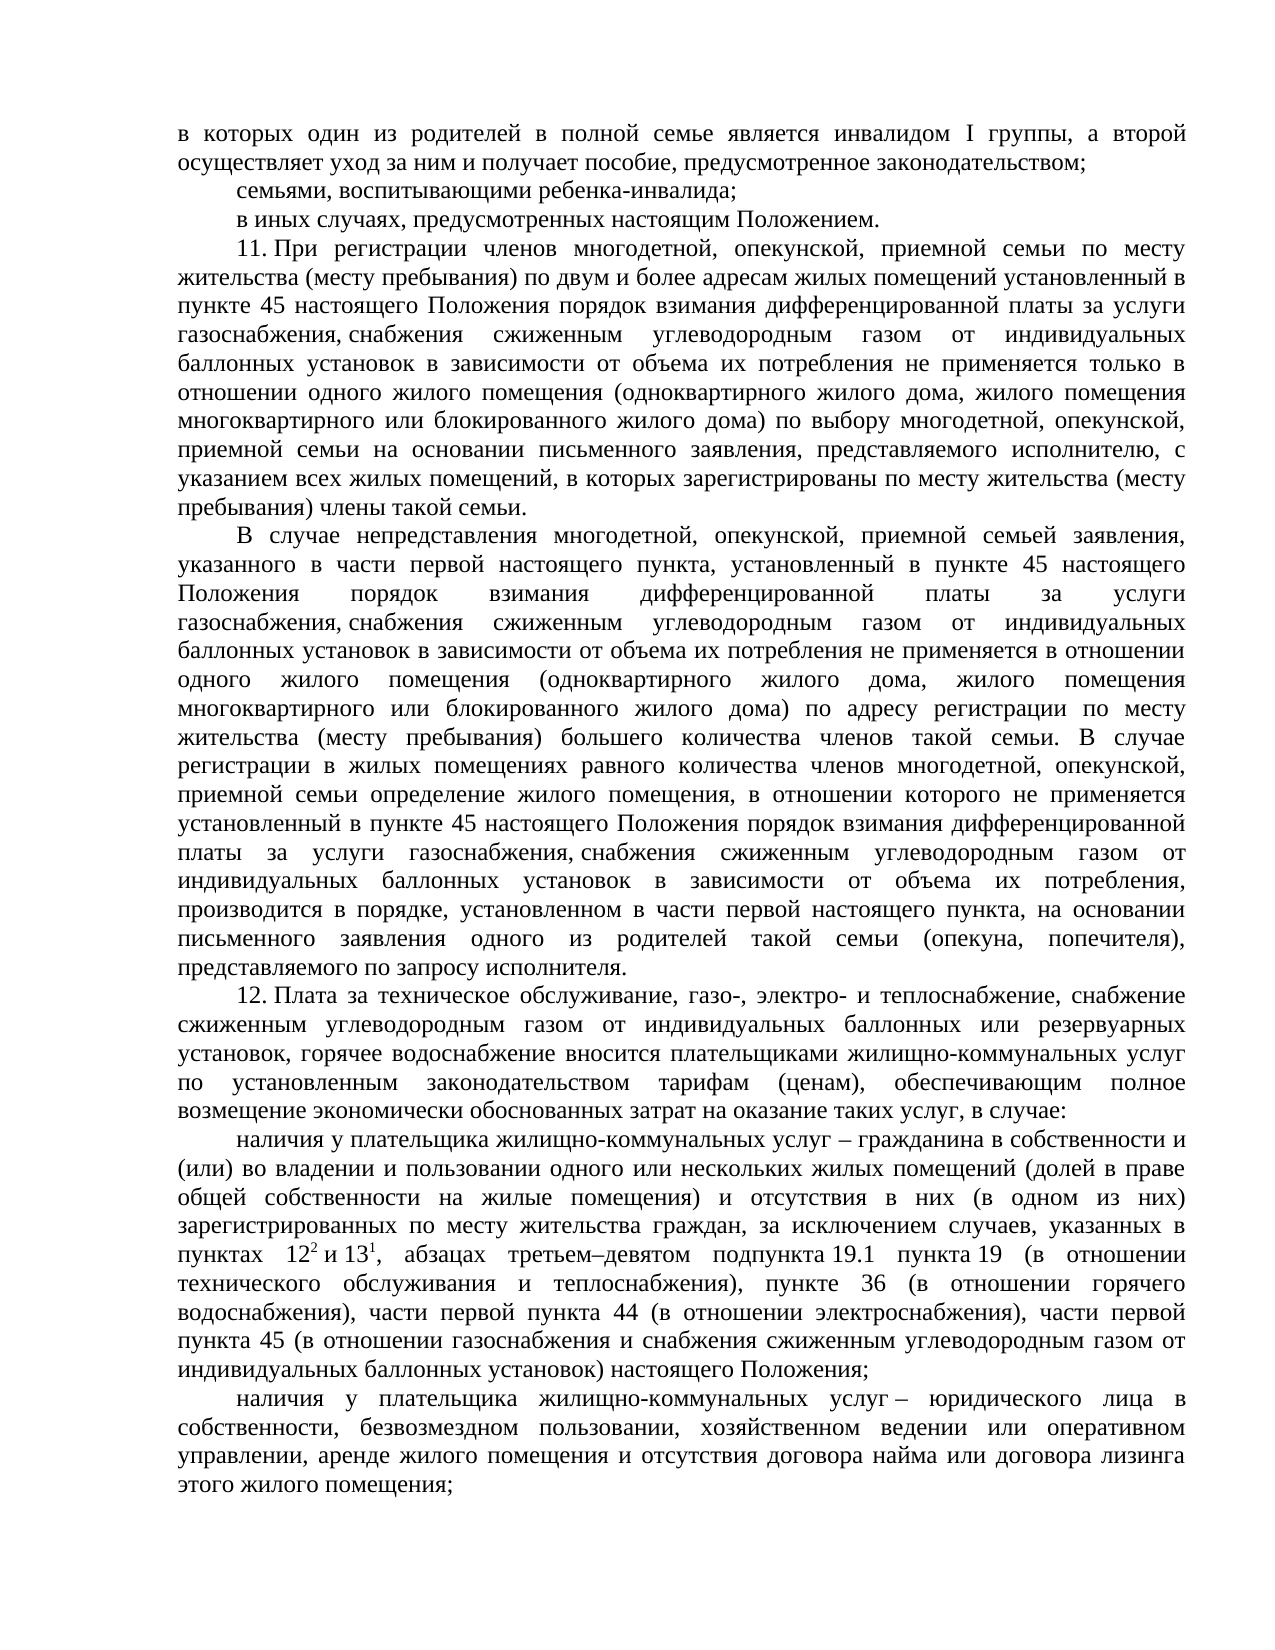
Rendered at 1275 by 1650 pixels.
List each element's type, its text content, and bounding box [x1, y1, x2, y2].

text 11. При регистрации членов многодетной, опекунской, приемной семьи по месту жительства (месту пребывания) по двум и более адресам жилых помещений установленный в пункте 45 настоящего Положения порядок взимания дифференцированной платы за услуги газоснабжения, снабжения сжиженным углеводородным газом от индивидуальных баллонных установок в зависимости от объема их потребления не применяется только в отношении одного жилого помещения (одноквартирного жилого дома, жилого помещения многоквартирного или блокированного жилого дома) по выбору многодетной, опекунской, приемной семьи на основании письменного заявления, представляемого исполнителю, с указанием всех жилых помещений, в которых зарегистрированы по месту жительства (месту пребывания) члены такой семьи. [177, 233, 1186, 521]
text В случае непредставления многодетной, опекунской, приемной семьей заявления, указанного в части первой настоящего пункта, установленный в пункте 45 настоящего Положения порядок взимания дифференцированной платы за услуги газоснабжения, снабжения сжиженным углеводородным газом от индивидуальных баллонных установок в зависимости от объема их потребления не применяется в отношении одного жилого помещения (одноквартирного жилого дома, жилого помещения многоквартирного или блокированного жилого дома) по адресу регистрации по месту жительства (месту пребывания) большего количества членов такой семьи. В случае регистрации в жилых помещениях равного количества членов многодетной, опекунской, приемной семьи определение жилого помещения, в отношении которого не применяется установленный в пункте 45 настоящего Положения порядок взимания дифференцированной платы за услуги газоснабжения, снабжения сжиженным углеводородным газом от индивидуальных баллонных установок в зависимости от объема их потребления, производится в порядке, установленном в части первой настоящего пункта, на основании письменного заявления одного из родителей такой семьи (опекуна, попечителя), представляемого по запросу исполнителя. [177, 521, 1186, 981]
text 12. Плата за техническое обслуживание, газо-, электро- и теплоснабжение, снабжение сжиженным углеводородным газом от индивидуальных баллонных или резервуарных установок, горячее водоснабжение вносится плательщиками жилищно-коммунальных услуг по установленным законодательством тарифам (ценам), обеспечивающим полное возмещение экономически обоснованных затрат на оказание таких услуг, в случае: [177, 981, 1186, 1124]
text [177, 118, 1186, 176]
text наличия у плательщика жилищно-коммунальных услуг – юридического лица в собственности, безвозмездном пользовании, хозяйственном ведении или оперативном управлении, аренде жилого помещения и отсутствия договора найма или договора лизинга этого жилого помещения; [177, 1383, 1186, 1498]
text семьями, воспитывающими ребенка-инвалида; [177, 176, 1186, 204]
text в иных случаях, предусмотренных настоящим Положением. [177, 204, 1186, 233]
text наличия у плательщика жилищно-коммунальных услуг – гражданина в собственности и (или) во владении и пользовании одного или нескольких жилых помещений (долей в праве общей собственности на жилые помещения) и отсутствия в них (в одном из них) зарегистрированных по месту жительства граждан, за исключением случаев, указанных в пунктах 122 и 131, абзацах третьем–девятом подпункта 19.1 пункта 19 (в отношении технического обслуживания и теплоснабжения), пункте 36 (в отношении горячего водоснабжения), части первой пункта 44 (в отношении электроснабжения), части первой пункта 45 (в отношении газоснабжения и снабжения сжиженным углеводородным газом от индивидуальных баллонных установок) настоящего Положения; [177, 1124, 1186, 1383]
